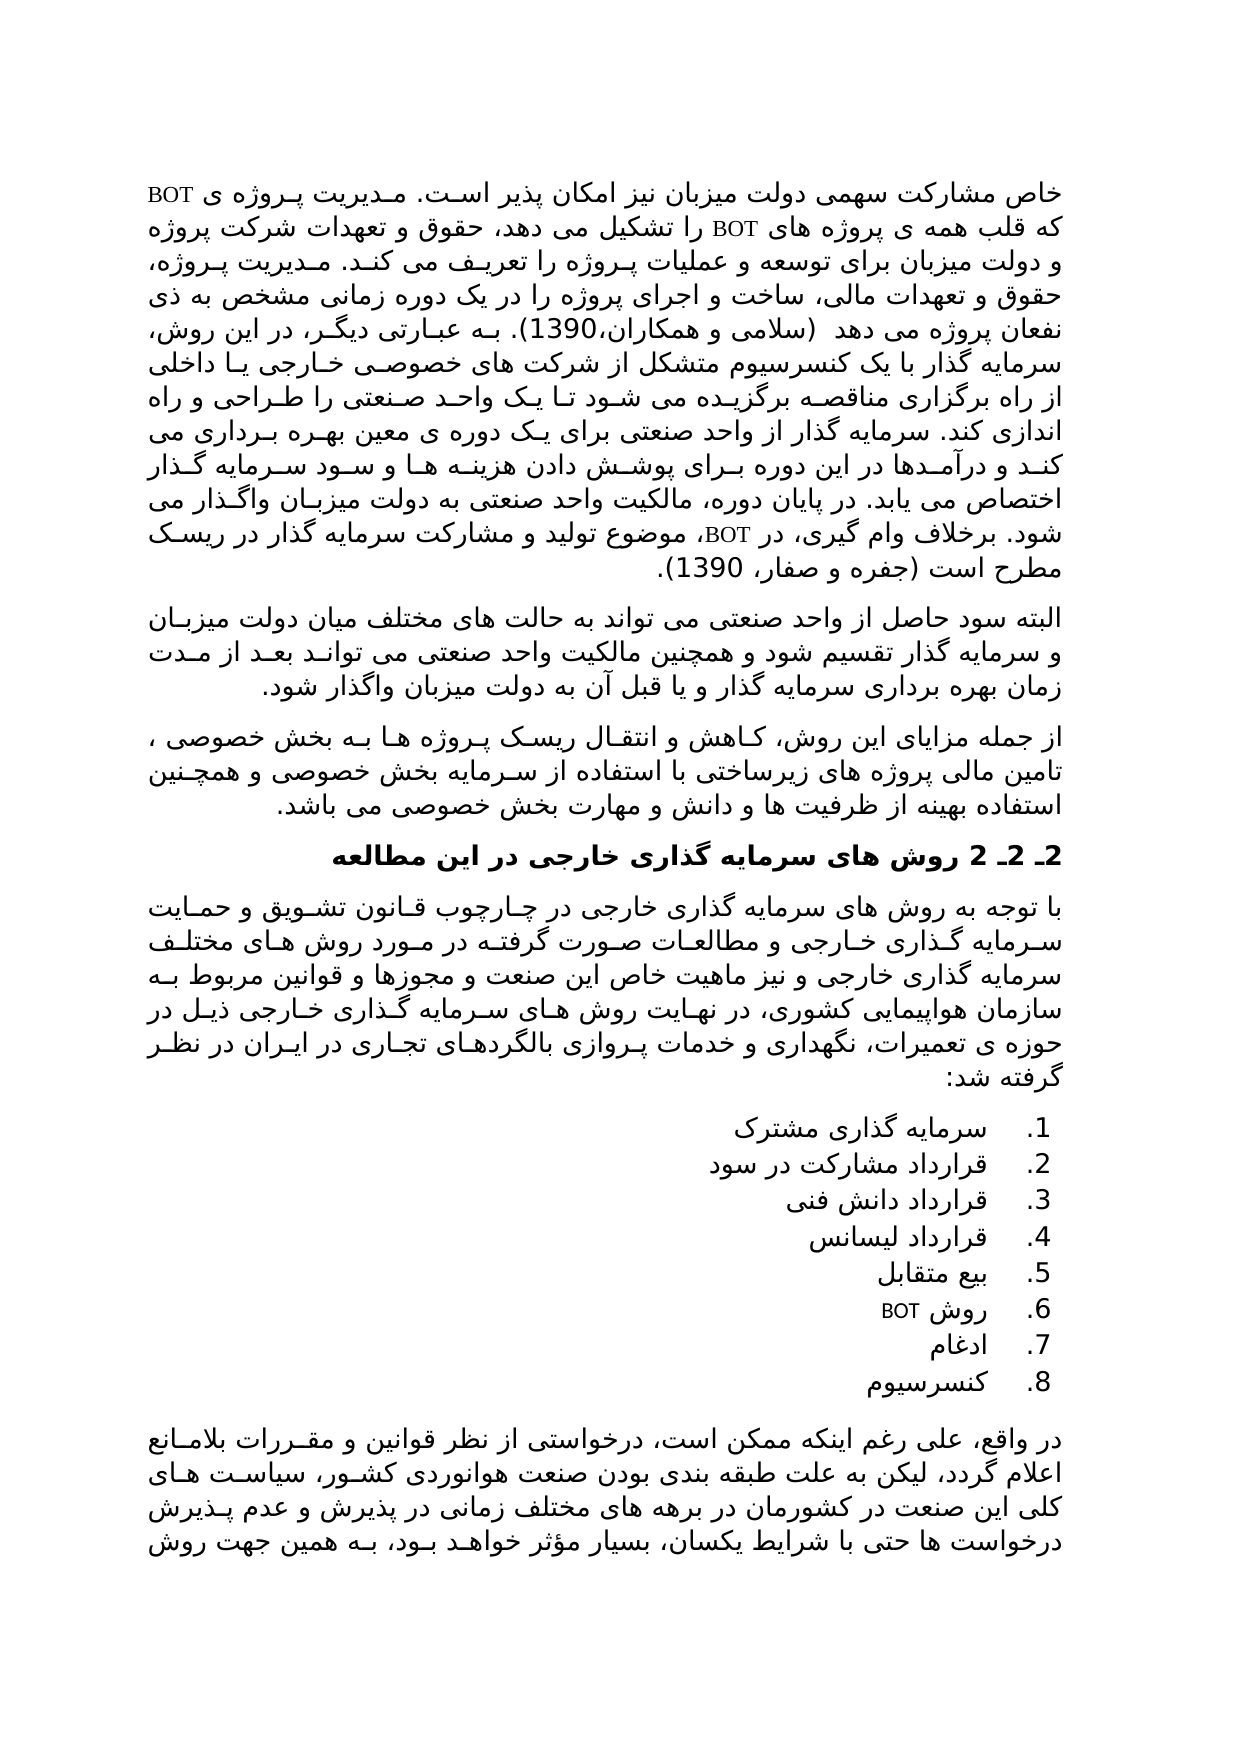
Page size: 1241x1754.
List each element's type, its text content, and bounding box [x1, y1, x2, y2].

text البته سود حاصل از واحد صنعتی می تواند به حالت های مختلف میان دولت میزبان و سرمایه گذار تقسیم شود و همچنین مالکیت واحد صنعتی می تواند بعد از مدت زمان بهره برداری سرمایه گذار و یا قبل آن به دولت میزبان واگذار شود. [148, 603, 1063, 702]
list سرمایه گذاری مشترک [148, 1112, 1026, 1144]
list قرارداد دانش فنی [148, 1184, 1026, 1216]
list کنسرسیوم [148, 1366, 1026, 1397]
text با توجه به روش های سرمایه گذاری خارجی در چارچوب قانون تشویق و حمایت سرمایه گذاری خارجی و مطالعات صورت گرفته در مورد روش های مختلف سرمایه گذاری خارجی و نیز ماهیت خاص این صنعت و مجوزها و قوانین مربوط به سازمان هواپیمایی کشوری، در نهایت روش های سرمایه گذاری خارجی ذیل در حوزه ی تعمیرات، نگهداری و خدمات پروازی بالگردهای تجاری در ایران در نظر گرفته شد: [148, 891, 1063, 1093]
list قرارداد مشارکت در سود [148, 1148, 1026, 1180]
list ادغام [148, 1329, 1026, 1361]
text از جمله مزایای این روش، کاهش و انتقال ریسک پروژه ها به بخش خصوصی ، تامین مالی پروژه های زیرساختی با استفاده از سرمایه بخش خصوصی و همچنین استفاده بهینه از ظرفیت ها و دانش و مهارت بخش خصوصی می باشد. [148, 721, 1063, 821]
list بیع متقابل [148, 1257, 1026, 1289]
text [148, 177, 1063, 583]
text 2ـ 2ـ 2 روش های سرمایه گذاری خارجی در این مطالعه [148, 840, 1063, 872]
list روش BOT [148, 1293, 1026, 1325]
list قرارداد لیسانس [148, 1221, 1026, 1252]
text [148, 1423, 1063, 1557]
